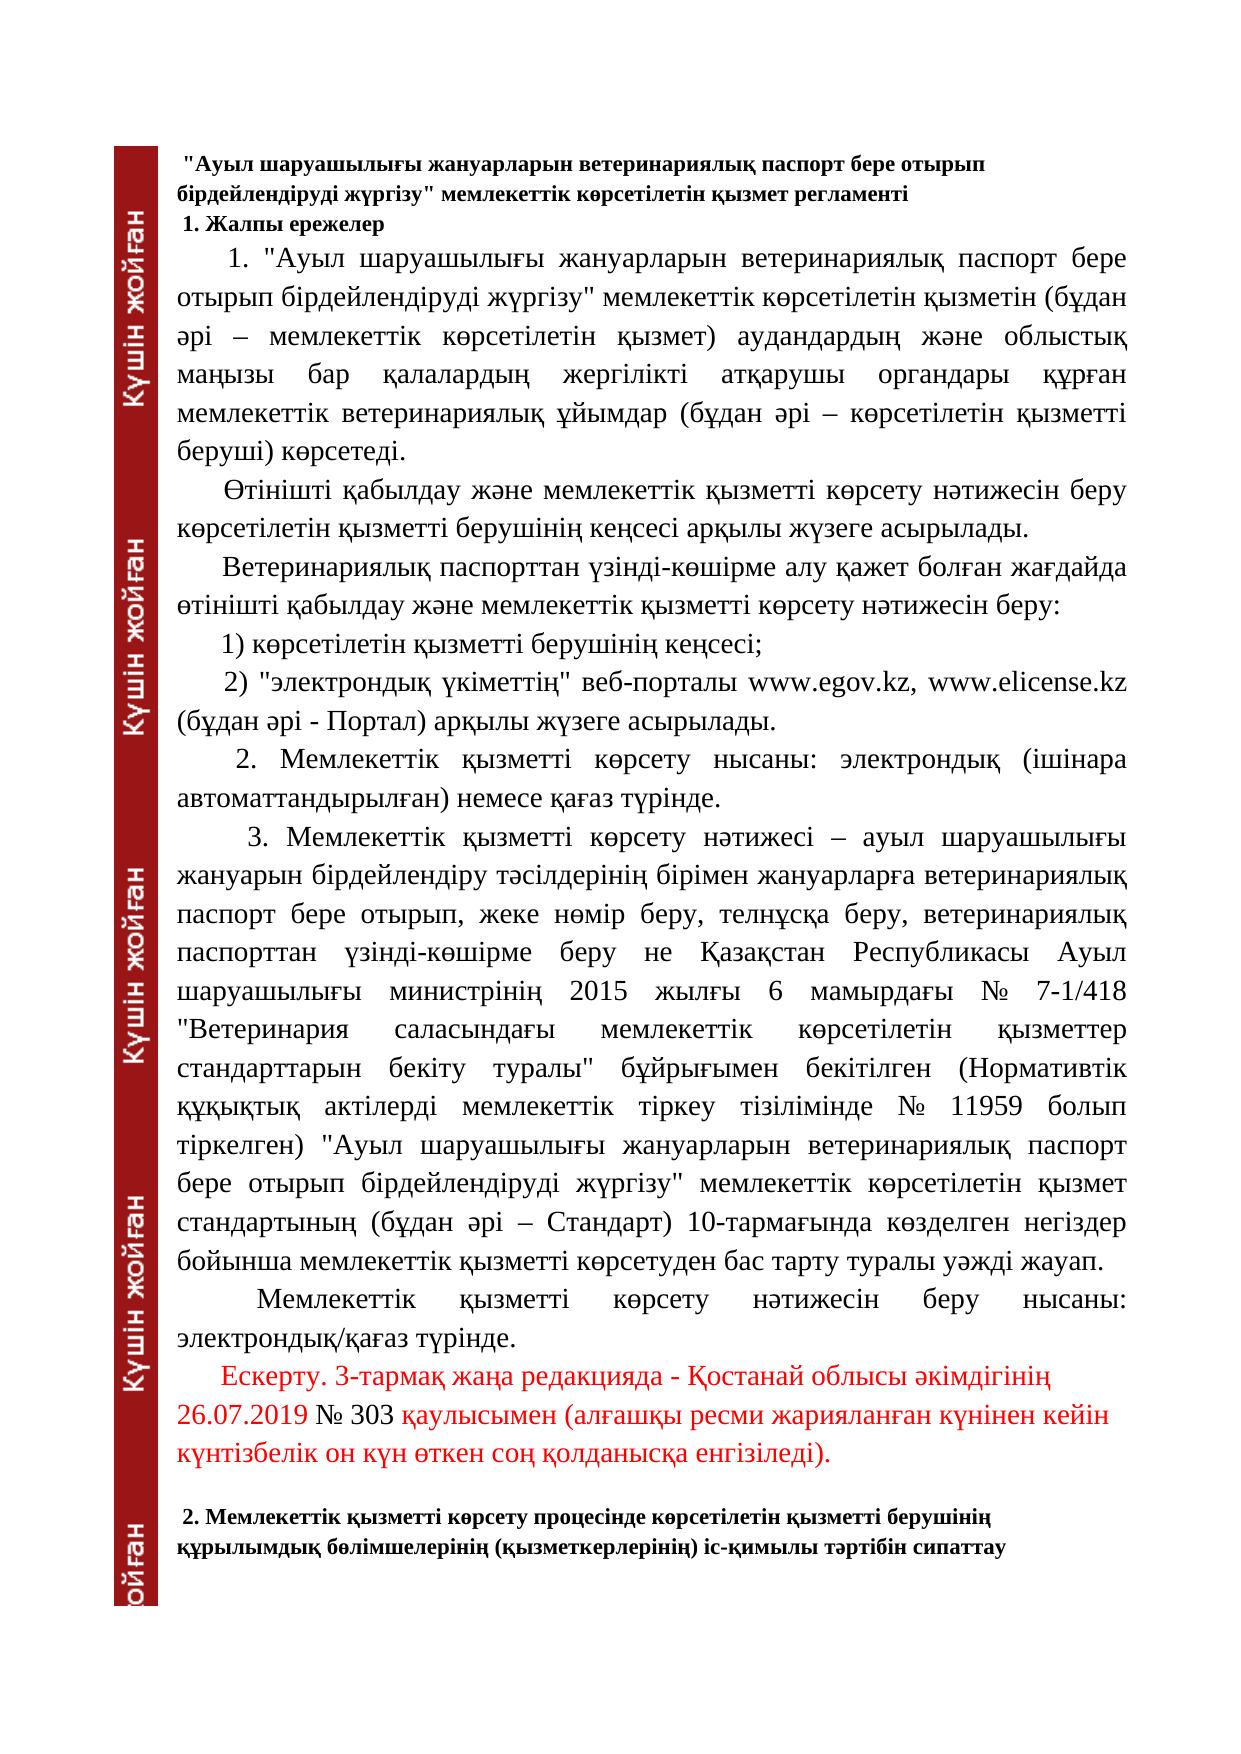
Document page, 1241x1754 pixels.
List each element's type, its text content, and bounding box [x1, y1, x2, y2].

text Өтінішті қабылдау және мемлекеттік қызметті көрсету нәтижесін беру көрсетілетін қызметті берушінің кеңсесі арқылы жүзеге асырылады. [112, 472, 1128, 544]
text 1. "Ауыл шаруашылығы жануарларын ветеринариялық паспорт бере отырып бірдейлендіруді жүргізу" мемлекеттік көрсетілетін қызметін (бұдан әрі – мемлекеттік көрсетілетін қызмет) аудандардың және облыстық маңызы бар қалалардың жергілікті атқарушы органдары құрған мемлекеттік ветеринариялық ұйымдар (бұдан әрі – көрсетілетін қызметті беруші) көрсетеді. [112, 241, 1128, 467]
text Ветеринариялық паспорттан үзінді-көшірме алу қажет болған жағдайда өтінішті қабылдау және мемлекеттік қызметті көрсету нәтижесін беру: [112, 549, 1128, 621]
text 1) көрсетілетін қызметті берушінің кеңсесі; [112, 626, 1128, 659]
picture [114, 1353, 158, 1358]
text Мемлекеттік қызметті көрсету нәтижесін беру нысаны: электрондық/қағаз түрінде. [112, 1281, 1128, 1353]
text 2. Мемлекеттік қызметті көрсету процесінде көрсетілетін қызметті берушінің құрылымдық бөлімшелерінің (қызметкерлерінің) іс-қимылы тәртібін сипаттау [112, 1503, 1128, 1559]
picture [114, 1499, 158, 1503]
text 3. Мемлекеттік қызметті көрсету нәтижесі – ауыл шаруашылығы жануарын бірдейлендіру тәсілдерінің бірімен жануарларға ветеринариялық паспорт бере отырып, жеке нөмір беру, телнұсқа беру, ветеринариялық паспорттан үзінді-көшірме беру не Қазақстан Республикасы Ауыл шаруашылығы министрінің 2015 жылғы 6 мамырдағы № 7-1/418 "Ветеринария саласындағы мемлекеттік көрсетілетін қызметтер стандарттарын бекіту туралы" бұйрығымен бекітілген (Нормативтік құқықтық актілерді мемлекеттік тіркеу тізілімінде № 11959 болып тіркелген) "Ауыл шаруашылығы жануарларын ветеринариялық паспорт бере отырып бірдейлендіруді жүргізу" мемлекеттік көрсетілетін қызмет стандартының (бұдан әрі – Стандарт) 10-тармағында көзделген негіздер бойынша мемлекеттік қызметті көрсетуден бас тарту туралы уәжді жауап. [112, 819, 1128, 1276]
text Ескерту. 3-тармақ жаңа редакцияда - Қостанай облысы әкімдігінің 26.07.2019 № 303 қаулысымен (алғашқы ресми жарияланған күнінен кейін күнтізбелік он күн өткен соң қолданысқа енгізіледі). [112, 1358, 1128, 1499]
picture [114, 621, 158, 626]
picture [114, 544, 158, 549]
picture [114, 237, 158, 241]
picture [114, 1276, 158, 1281]
picture [114, 814, 158, 819]
picture [114, 467, 158, 472]
text 2) "электрондық үкіметтің" веб-порталы www.egov.kz, www.elicense.kz (бұдан әрі - Портал) арқылы жүзеге асырылады. [112, 664, 1128, 737]
text "Ауыл шаруашылығы жануарларын ветеринариялық паспорт бере отырып бірдейлендіруді жүргізу" мемлекеттік көрсетілетін қызмет регламенті [112, 150, 1128, 207]
picture [114, 737, 158, 742]
picture [114, 659, 158, 664]
text 2. Мемлекеттік қызметті көрсету нысаны: электрондық (ішінара автоматтандырылған) немесе қағаз түрінде. [112, 742, 1128, 814]
picture [114, 1559, 158, 1606]
text 1. Жалпы ережелер [112, 210, 1128, 237]
picture [114, 146, 158, 150]
